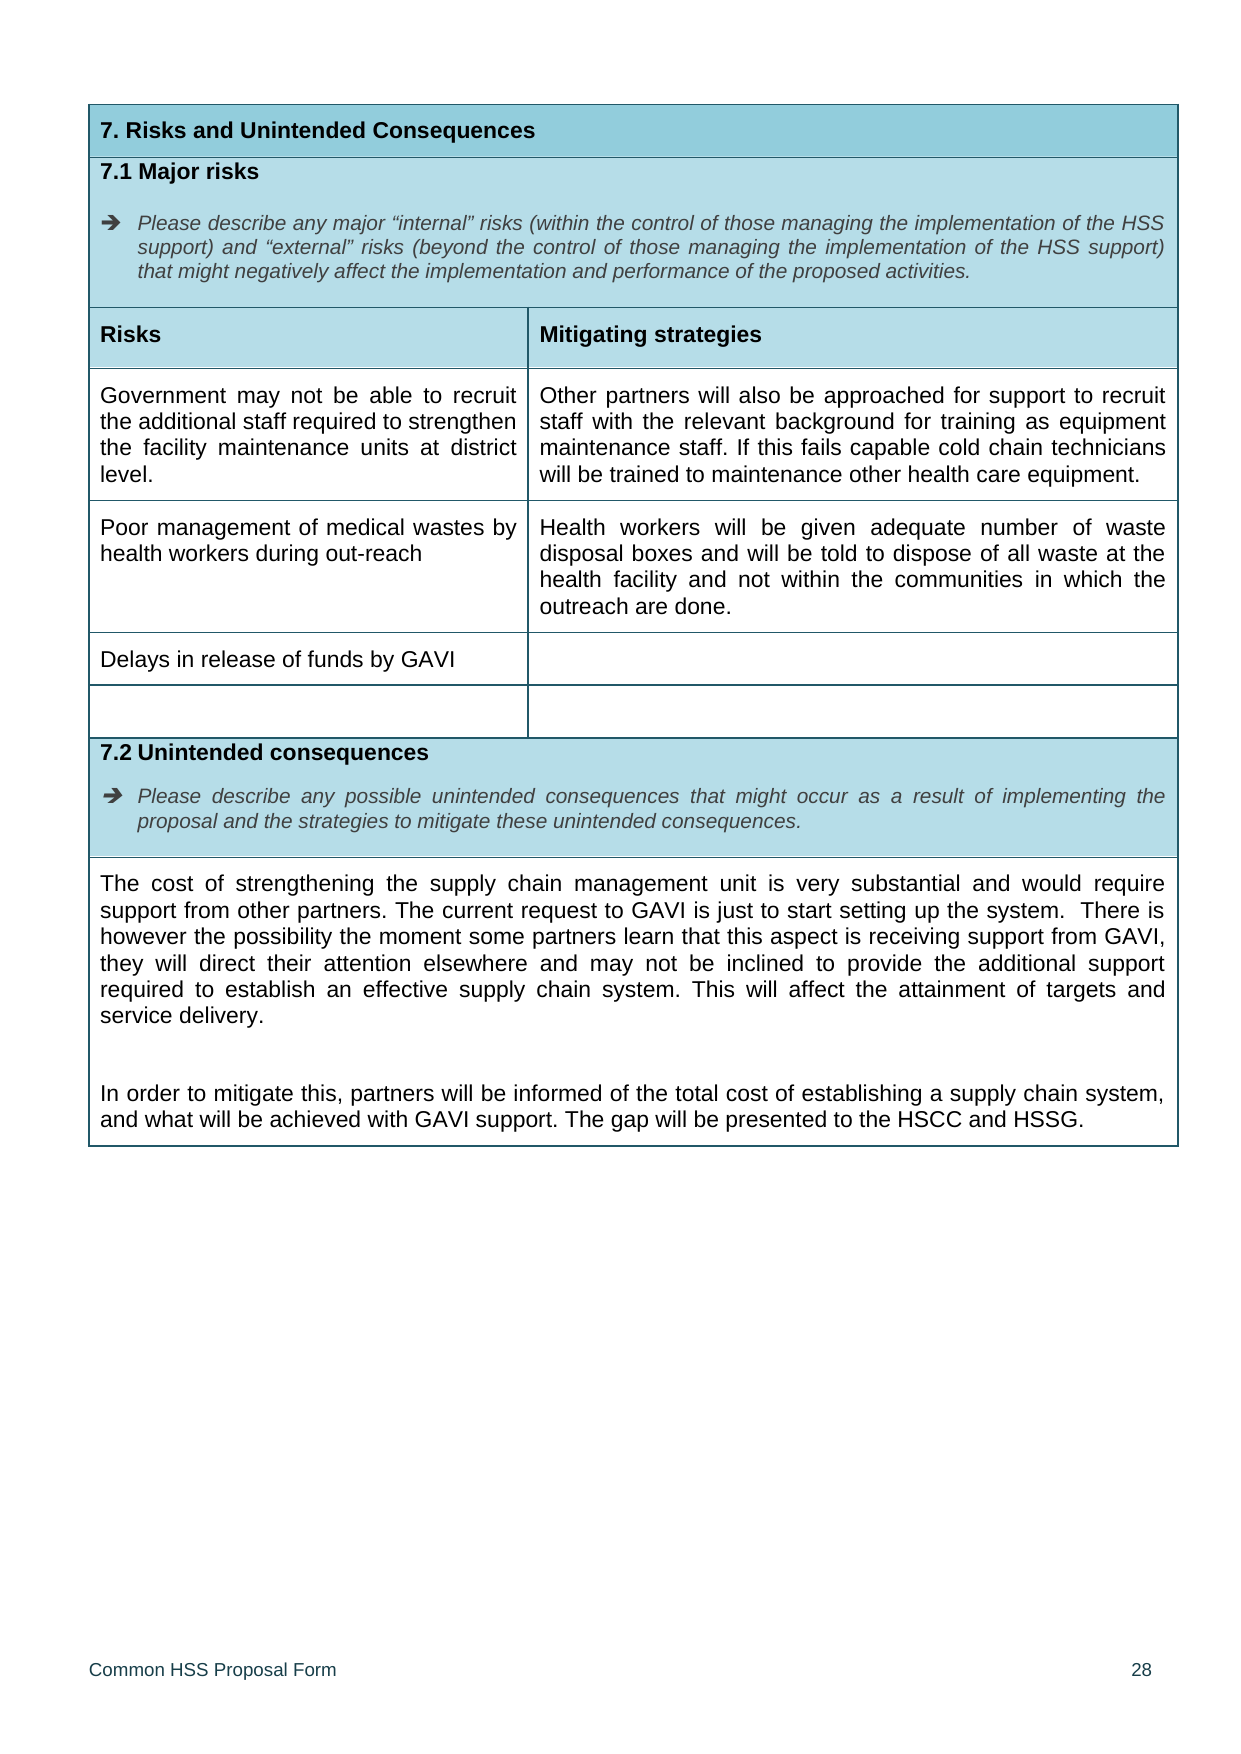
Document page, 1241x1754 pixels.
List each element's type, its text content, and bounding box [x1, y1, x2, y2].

table_cell 7.1 Major risks Please describe any major “internal” risks (within the control of those managing the implementation of the HSS support) and “external” risks (beyond the control of those managing the implementation of the HSS support) that might negatively affect the implementation and performance of the proposed activities. [90, 158, 1177, 307]
table_cell Unintended consequences Please describe any possible unintended consequences that might occur as a result of implementing the proposal and the strategies to mitigate these unintended consequences. [90, 739, 1177, 856]
table_cell Poor management of medical wastes by health workers during out-reach [90, 501, 527, 631]
table_cell [90, 686, 527, 737]
table_cell Mitigating strategies [529, 308, 1177, 367]
table_cell [529, 686, 1177, 737]
table_cell [529, 633, 1177, 684]
table_header 7. Risks and Unintended Consequences [90, 105, 1177, 156]
table_cell Risks [90, 308, 527, 367]
table_cell Government may not be able to recruit the additional staff required to strengthen the facility maintenance units at district level. [90, 369, 527, 499]
table_cell Other partners will also be approached for support to recruit staff with the relevant background for training as equipment maintenance staff. If this fails capable cold chain technicians will be trained to maintenance other health care equipment. [529, 369, 1177, 499]
table_cell The cost of strengthening the supply chain management unit is very substantial and would require support from other partners. The current request to GAVI is just to start setting up the system. There is however the possibility the moment some partners learn that this aspect is receiving support from GAVI, they will direct their attention elsewhere and may not be inclined to provide the additional support required to establish an effective supply chain system. This will affect the attainment of targets and service delivery. In order to mitigate this, partners will be informed of the total cost of establishing a supply chain system, and what will be achieved with GAVI support. The gap will be presented to the HSCC and HSSG. [90, 858, 1177, 1145]
table_cell Delays in release of funds by GAVI [90, 633, 527, 684]
table_cell Health workers will be given adequate number of waste disposal boxes and will be told to dispose of all waste at the health facility and not within the communities in which the outreach are done. [529, 501, 1177, 631]
